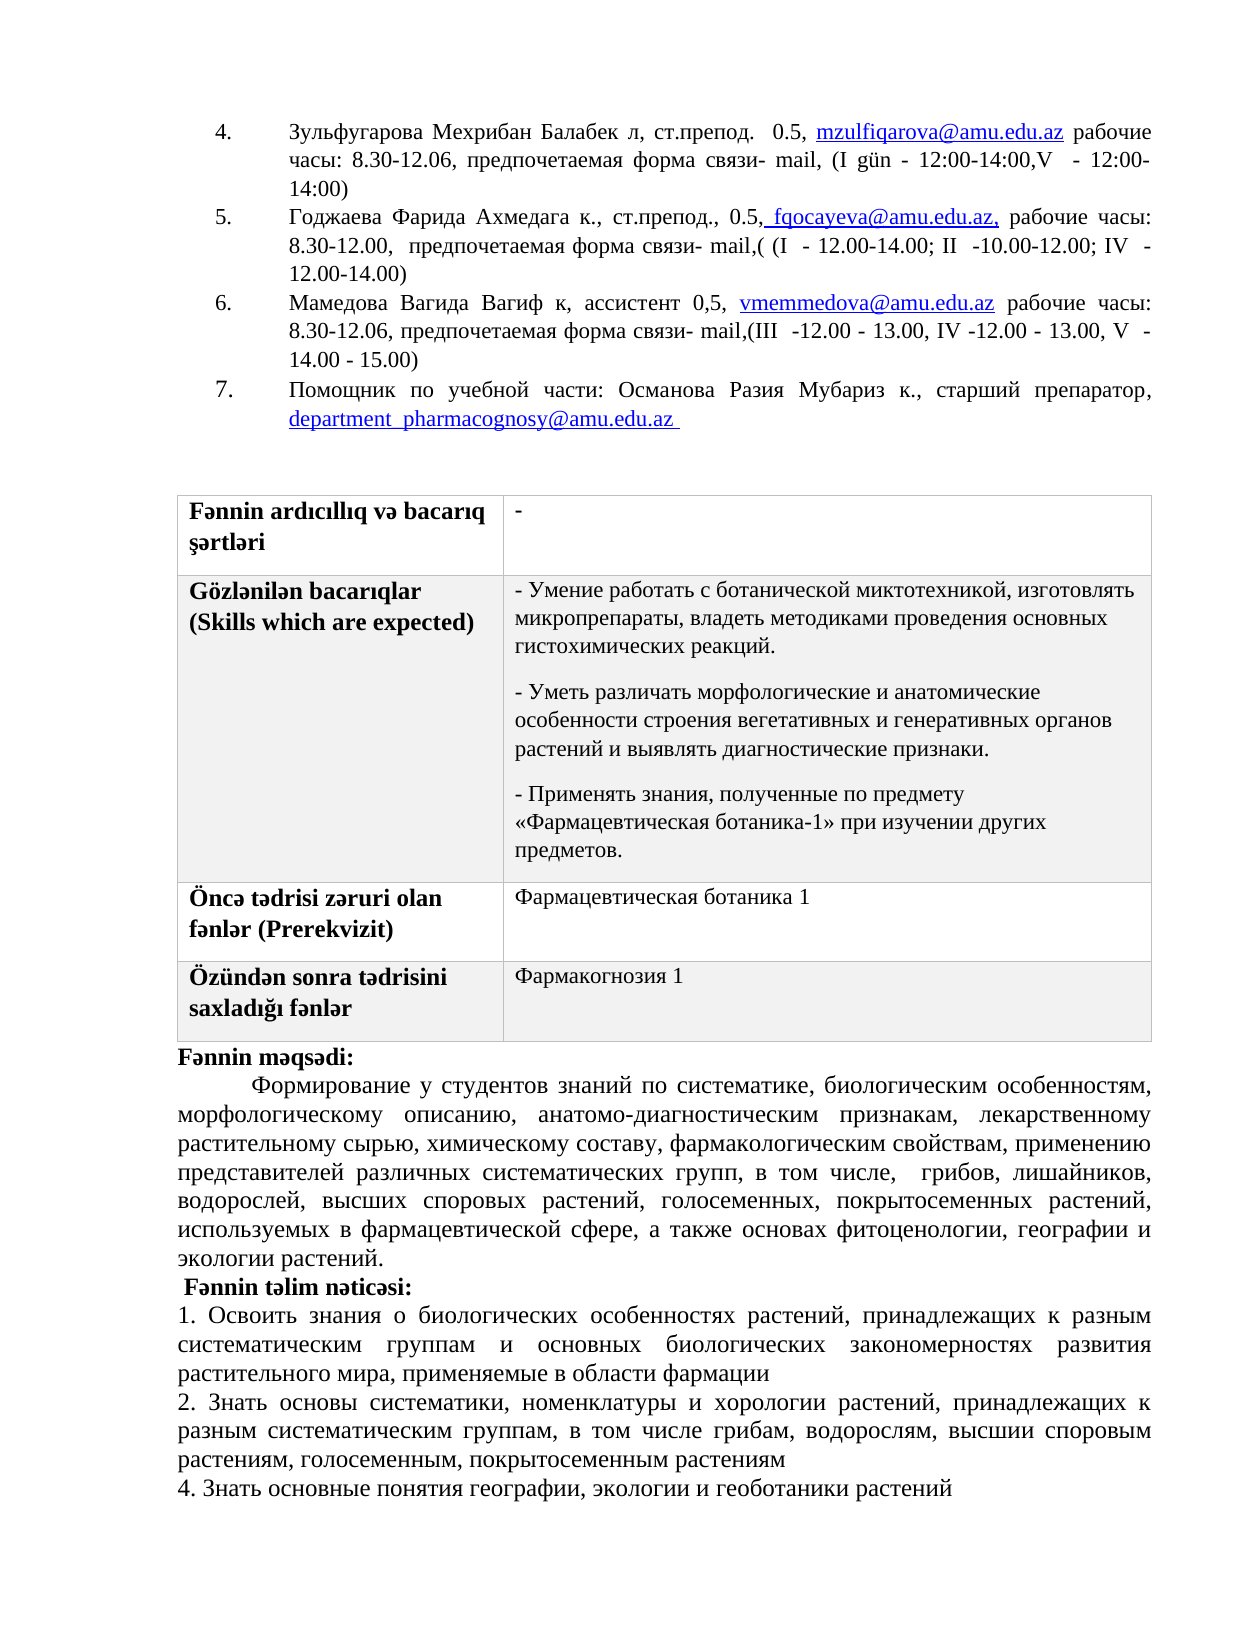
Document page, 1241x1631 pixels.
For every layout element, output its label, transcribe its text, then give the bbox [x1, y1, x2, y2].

text Формирование у студентов знаний по систематике, биологическим особенностям, морфологическому описанию, анатомо-диагностическим признакам, лекарственному растительному сырью, химическому составу, фармакологическим свойствам, применению представителей различных систематических групп, в том числе, грибов, лишайников, водорослей, высших споровых растений, голосеменных, покрытосеменных растений, используемых в фармацевтической сфере, а также основах фитоценологии, географии и экологии растений. [177, 1071, 1152, 1272]
list Mамедова Вагида Вагиф к, aссистент 0,5, vmemmedova@amu.edu.az рабочие часы: 8.30-12.06, предпочетаемая форма связи- mail,(III -12.00 - 13.00, IV -12.00 - 13.00, V - 14.00 - 15.00) [215, 289, 1152, 372]
list Помощник по учебной части: Османова Разия Мубариз к., старший препаратор, department_pharmacognosy@amu.edu.az [215, 374, 1152, 431]
table_cell Gözlənilən bacarıqlar (Skills which are expected) [178, 576, 503, 882]
table_header Fənnin ardıcıllıq və bacarıq şərtləri [178, 496, 503, 575]
list Годжаева Фарида Ахмедага к., ст.препод., 0.5, fqocayeva@amu.edu.az, рабочие часы: 8.30-12.00, предпочетаемая форма связи- mail,( (I - 12.00-14.00; II -10.00-12.00; IV - 12.00-14.00) [215, 203, 1152, 287]
text 1. Освоить знания о биологических особенностях растений, принадлежащих к разным систематическим группам и основных биологических закономерностях развития растительного мира, применяемые в области фармации [177, 1301, 1152, 1387]
text Fənnin təlim nəticəsi: [177, 1272, 1152, 1301]
text 2. Знать основы систематики, номенклатуры и хорологии растений, принадлежащих к разным систематическим группам, в том числе грибам, водорослям, высшии споровым растениям, голосеменным, покрытосеменным растениям [177, 1387, 1152, 1473]
text Fənnin məqsədi: [177, 1042, 1152, 1071]
list Зульфугарова Мехрибан Балабек л, ст.препод. 0.5, mzulfiqarova@amu.edu.az рабочие часы: 8.30-12.06, предпочетаемая форма связи- mail, (I gün - 12:00-14:00,V - 12:00-14:00) [215, 118, 1152, 201]
text 4. Знать основные понятия географии, экологии и геоботаники растений [177, 1473, 1152, 1502]
table_cell Özündən sonra tədrisini saxladığı fənlər [178, 962, 503, 1041]
table_cell - Умение работать с ботанической миктотехникой, изготовлять микропрепараты, владеть методиками проведения основных гистохимических реакций. - Уметь различать морфологические и анатомические особенности строения вегетативных и генеративных органов растений и выявлять диагностические признаки. - Применять знания, полученные по предмету «Фармацевтическая ботаника-1» при изучении других предметов. [504, 576, 1151, 882]
table_cell Фармацевтическая ботаника 1 [504, 883, 1151, 961]
table_cell Фармакогнозия 1 [504, 962, 1151, 1041]
table_cell Öncə tədrisi zəruri olan fənlər (Prerekvizit) [178, 883, 503, 961]
table_header - [504, 496, 1151, 575]
